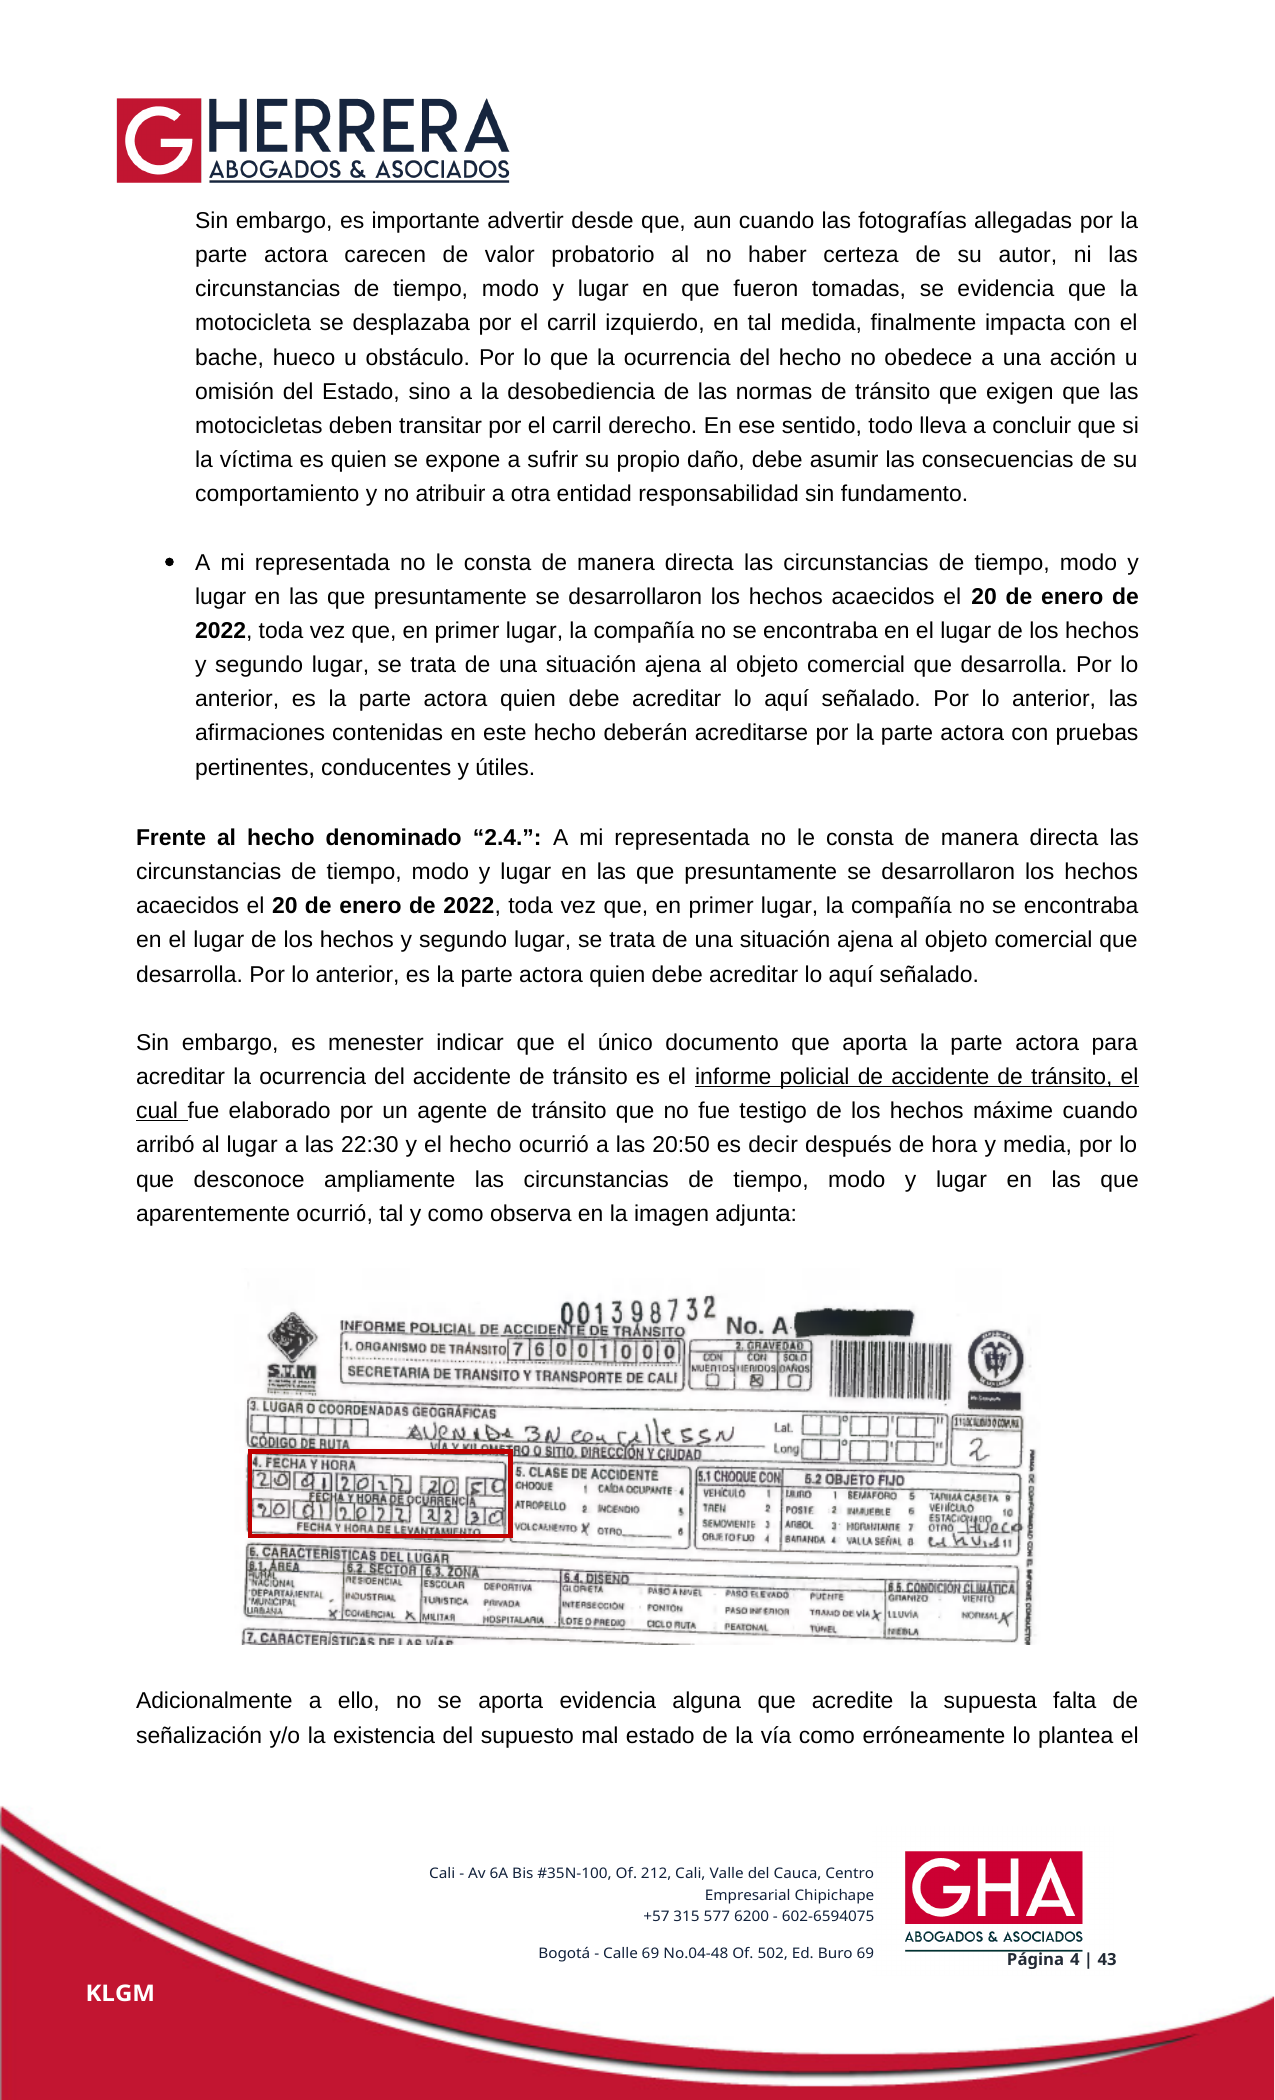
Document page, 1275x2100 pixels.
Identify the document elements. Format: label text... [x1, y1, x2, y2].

list Sin embargo, es importante advertir desde que, aun cuando las fotografías allegadas por la parte actora carecen de valor probatorio al no haber certeza de su autor, ni las circunstancias de tiempo, modo y lugar en que fueron tomadas, se evidencia que la motocicleta se desplazaba por el carril izquierdo, en tal medida, finalmente impacta con el bache, hueco u obstáculo. Por lo que la ocurrencia del hecho no obedece a una acción u omisión del Estado, sino a la desobediencia de las normas de tránsito que exigen que las motocicletas deben transitar por el carril derecho. En ese sentido, todo lleva a concluir que si la víctima es quien se expone a sufrir su propio daño, debe asumir las consecuencias de su comportamiento y no atribuir a otra entidad responsabilidad sin fundamento. [195, 207, 1139, 506]
text Frente al hecho denominado “2.4.”: A mi representada no le consta de manera directa las circunstancias de tiempo, modo y lugar en las que presuntamente se desarrollaron los hechos acaecidos el 20 de enero de 2022, toda vez que, en primer lugar, la compañía no se encontraba en el lugar de los hechos y segundo lugar, se trata de una situación ajena al objeto comercial que desarrolla. Por lo anterior, es la parte actora quien debe acreditar lo aquí señalado. [136, 824, 1139, 987]
picture [234, 1268, 1041, 1645]
list A mi representada no le consta de manera directa las circunstancias de tiempo, modo y lugar en las que presuntamente se desarrollaron los hechos acaecidos el 20 de enero de 2022, toda vez que, en primer lugar, la compañía no se encontraba en el lugar de los hechos y segundo lugar, se trata de una situación ajena al objeto comercial que desarrolla. Por lo anterior, es la parte actora quien debe acreditar lo aquí señalado. Por lo anterior, las afirmaciones contenidas en este hecho deberán acreditarse por la parte actora con pruebas pertinentes, conducentes y útiles. [165, 548, 1139, 780]
picture [96, 75, 529, 206]
picture [0, 1793, 1275, 2100]
text Sin embargo, es menester indicar que el único documento que aporta la parte actora para acreditar la ocurrencia del accidente de tránsito es el informe policial de accidente de tránsito, el cual fue elaborado por un agente de tránsito que no fue testigo de los hechos máxime cuando arribó al lugar a las 22:30 y el hecho ocurrió a las 20:50 es decir después de hora y media, por lo que desconoce ampliamente las circunstancias de tiempo, modo y lugar en las que aparentemente ocurrió, tal y como observa en la imagen adjunta: [136, 1029, 1139, 1226]
